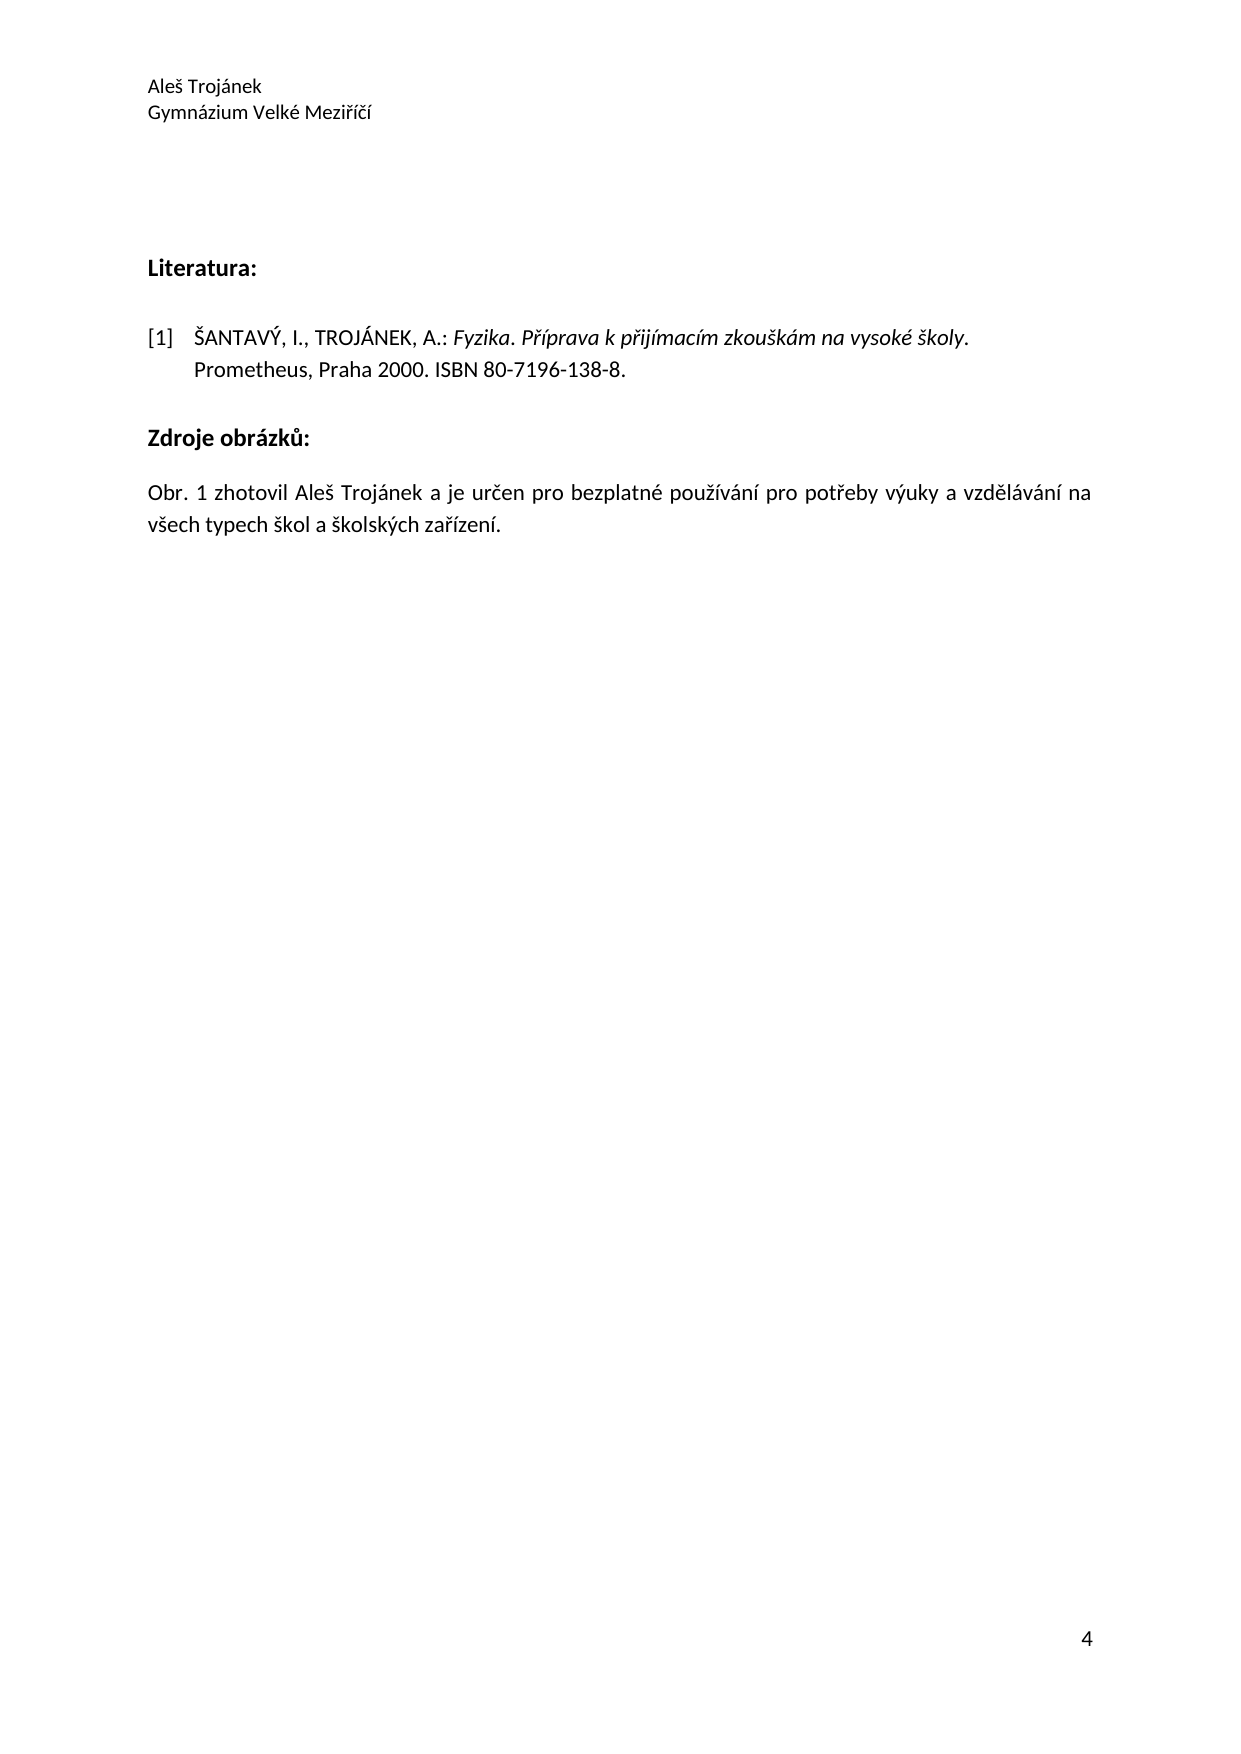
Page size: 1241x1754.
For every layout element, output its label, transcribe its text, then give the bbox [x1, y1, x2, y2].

text Prometheus, Praha 2000. ISBN 80-7196-138-8. [148, 355, 1093, 383]
text Zdroje obrázků: [148, 422, 1093, 452]
text Literatura: [148, 253, 1093, 283]
text [1] Šantavý, I., Trojánek, A.: Fyzika. Příprava k přijímacím zkouškám na vysoké školy. [148, 323, 1093, 351]
text Obr. 1 zhotovil Aleš Trojánek a je určen pro bezplatné používání pro potřeby výuky a vzdělávání na všech typech škol a školských zařízení. [148, 478, 1093, 538]
